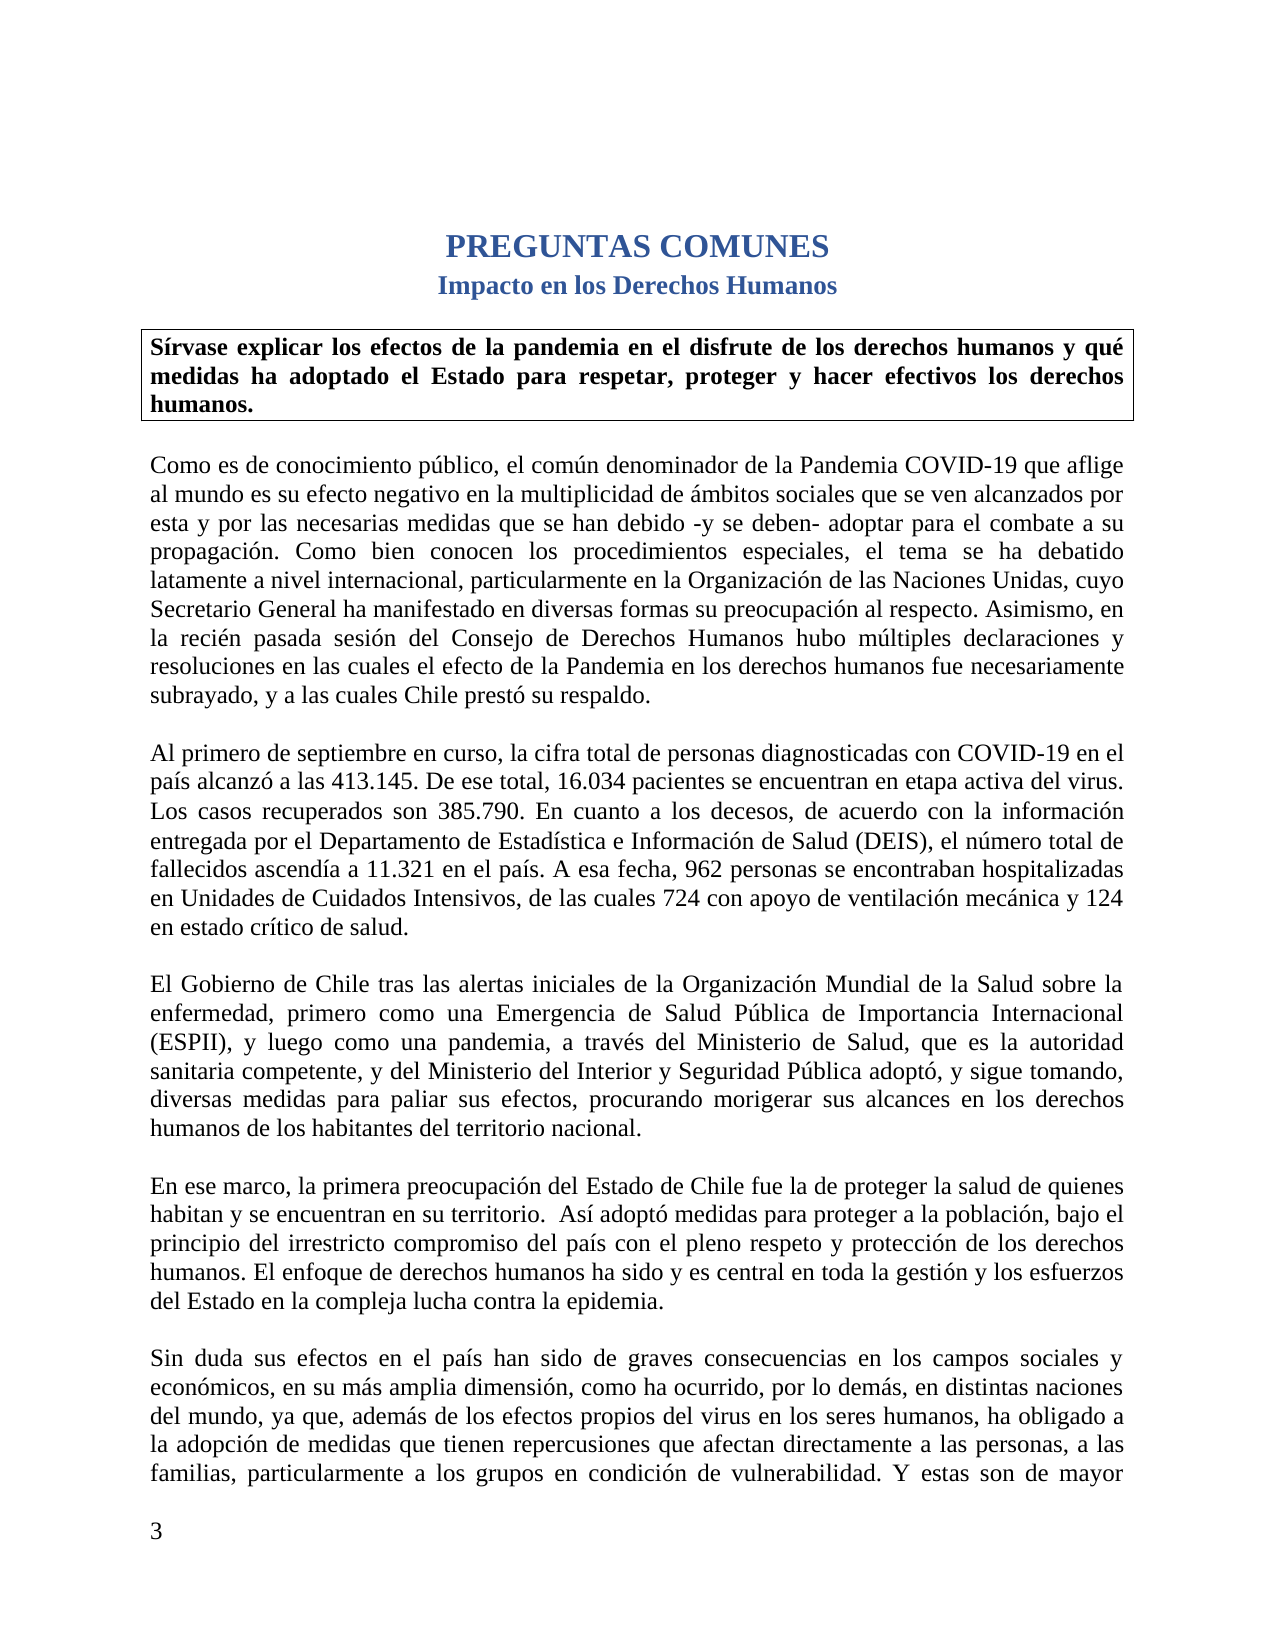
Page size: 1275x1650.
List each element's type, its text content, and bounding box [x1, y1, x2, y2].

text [150, 1343, 1125, 1487]
subtitle PREGUNTAS COMUNES [150, 227, 1125, 265]
text En ese marco, la primera preocupación del Estado de Chile fue la de proteger la salud de quienes habitan y se encuentran en su territorio. Así adoptó medidas para proteger a la población, bajo el principio del irrestricto compromiso del país con el pleno respeto y protección de los derechos humanos. El enfoque de derechos humanos ha sido y es central en toda la gestión y los esfuerzos del Estado en la compleja lucha contra la epidemia. [150, 1171, 1125, 1314]
text Al primero de septiembre en curso, la cifra total de personas diagnosticadas con COVID-19 en el país alcanzó a las 413.145. De ese total, 16.034 pacientes se encuentran en etapa activa del virus. Los casos recuperados son 385.790. En cuanto a los decesos, de acuerdo con la información entregada por el Departamento de Estadística e Información de Salud (DEIS), el número total de fallecidos ascendía a 11.321 en el país. A esa fecha, 962 personas se encontraban hospitalizadas en Unidades de Cuidados Intensivos, de las cuales 724 con apoyo de ventilación mecánica y 124 en estado crítico de salud. [150, 738, 1125, 941]
subtitle Impacto en los Derechos Humanos [150, 269, 1125, 300]
text Sírvase explicar los efectos de la pandemia en el disfrute de los derechos humanos y qué medidas ha adoptado el Estado para respetar, proteger y hacer efectivos los derechos humanos. [142, 330, 1133, 420]
text El Gobierno de Chile tras las alertas iniciales de la Organización Mundial de la Salud sobre la enfermedad, primero como una Emergencia de Salud Pública de Importancia Internacional (ESPII), y luego como una pandemia, a través del Ministerio de Salud, que es la autoridad sanitaria competente, y del Ministerio del Interior y Seguridad Pública adoptó, y sigue tomando, diversas medidas para paliar sus efectos, procurando morigerar sus alcances en los derechos humanos de los habitantes del territorio nacional. [150, 969, 1125, 1142]
text Como es de conocimiento público, el común denominador de la Pandemia COVID-19 que aflige al mundo es su efecto negativo en la multiplicidad de ámbitos sociales que se ven alcanzados por esta y por las necesarias medidas que se han debido -y se deben- adoptar para el combate a su propagación. Como bien conocen los procedimientos especiales, el tema se ha debatido latamente a nivel internacional, particularmente en la Organización de las Naciones Unidas, cuyo Secretario General ha manifestado en diversas formas su preocupación al respecto. Asimismo, en la recién pasada sesión del Consejo de Derechos Humanos hubo múltiples declaraciones y resoluciones en las cuales el efecto de la Pandemia en los derechos humanos fue necesariamente subrayado, y a las cuales Chile prestó su respaldo. [150, 450, 1125, 709]
